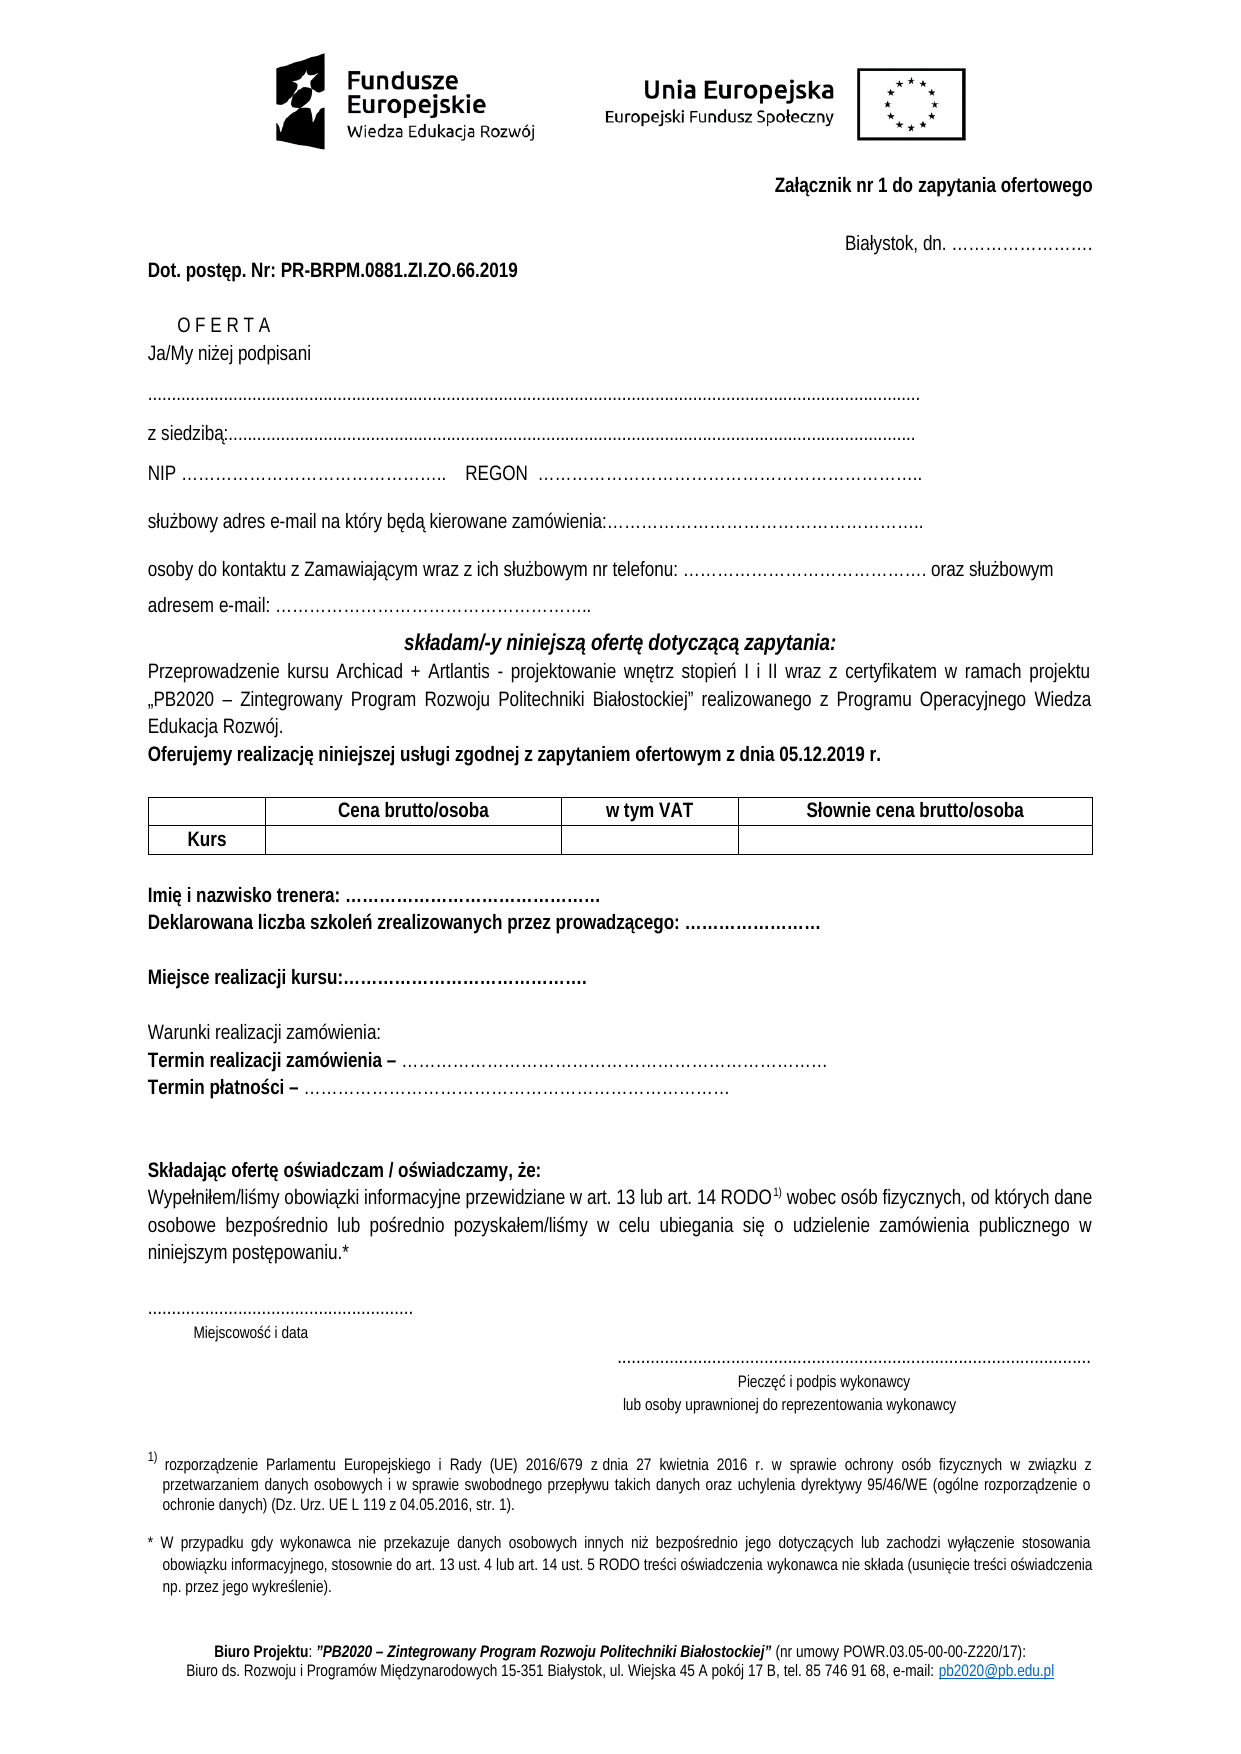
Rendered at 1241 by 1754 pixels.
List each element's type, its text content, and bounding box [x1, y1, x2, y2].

text ........................................................ [148, 1295, 1093, 1319]
table_header [149, 798, 265, 825]
text składam/-y niniejszą ofertę dotyczącą zapytania: [148, 629, 1093, 656]
table_cell [739, 826, 1092, 854]
text .................................................................................................... [148, 1344, 1093, 1368]
text służbowy adres e-mail na który będą kierowane zamówienia:……………………………………………….. [148, 509, 1093, 533]
text Pieczęć i podpis wykonawcy [148, 1372, 1093, 1391]
table_header Cena brutto/osoba [266, 798, 561, 825]
text z siedzibą:................................................................................................................................................. [148, 420, 1093, 444]
text Składając ofertę oświadczam / oświadczamy, że: [148, 1157, 1093, 1181]
table_cell [266, 826, 561, 854]
table_header w tym VAT [562, 798, 738, 825]
text Miejscowość i data [148, 1322, 1093, 1342]
text Warunki realizacji zamówienia: [148, 1020, 1093, 1044]
text Miejsce realizacji kursu:……………………………………. [148, 965, 1093, 989]
subtitle O F E R T A [177, 313, 1093, 337]
text Termin realizacji zamówienia – ………………………………………………………………… [148, 1047, 1093, 1071]
text Termin płatności – ………………………………………………………………… [148, 1075, 1093, 1099]
text osoby do kontaktu z Zamawiającym wraz z ich służbowym nr telefonu: ……………………………………. oraz służbowym adresem e-mail: ……………………………………………….. [148, 557, 1093, 617]
text lub osoby uprawnionej do reprezentowania wykonawcy [148, 1395, 1093, 1414]
text Imię i nazwisko trenera: ……………………………………… [148, 882, 1093, 906]
text Przeprowadzenie kursu Archicad + Artlantis - projektowanie wnętrz stopień I i II wraz z certyfikatem w ramach projektu „PB2020 – Zintegrowany Program Rozwoju Politechniki Białostockiej” realizowanego z Programu Operacyjnego Wiedza Edukacja Rozwój. [148, 659, 1093, 738]
text ................................................................................................................................................................... [148, 380, 1093, 404]
text Wypełniłem/liśmy obowiązki informacyjne przewidziane w art. 13 lub art. 14 RODO1) wobec osób fizycznych, od których dane osobowe bezpośrednio lub pośrednio pozyskałem/liśmy w celu ubiegania się o udzielenie zamówienia publicznego w niniejszym postępowaniu.* [148, 1185, 1093, 1264]
text 1) rozporządzenie Parlamentu Europejskiego i Rady (UE) 2016/679 z dnia 27 kwietnia 2016 r. w sprawie ochrony osób fizycznych w związku z przetwarzaniem danych osobowych i w sprawie swobodnego przepływu takich danych oraz uchylenia dyrektywy 95/46/WE (ogólne rozporządzenie o ochronie danych) (Dz. Urz. UE L 119 z 04.05.2016, str. 1). [148, 1449, 1093, 1513]
text Deklarowana liczba szkoleń zrealizowanych przez prowadzącego: …………………… [148, 910, 1093, 934]
text Dot. postęp. Nr: PR-BRPM.0881.ZI.ZO.66.2019 [148, 258, 1093, 282]
text NIP ……………………………………….. REGON ………………………………………………………….. [148, 460, 1093, 484]
text Załącznik nr 1 do zapytania ofertowego [148, 173, 1093, 197]
table_cell Kurs [149, 826, 265, 854]
text Białystok, dn. ……………………. [148, 230, 1093, 254]
table_header Słownie cena brutto/osoba [739, 798, 1092, 825]
text * W przypadku gdy wykonawca nie przekazuje danych osobowych innych niż bezpośrednio jego dotyczących lub zachodzi wyłączenie stosowania obowiązku informacyjnego, stosownie do art. 13 ust. 4 lub art. 14 ust. 5 RODO treści oświadczenia wykonawca nie składa (usunięcie treści oświadczenia np. przez jego wykreślenie). [148, 1533, 1093, 1596]
text Ja/My niżej podpisani [148, 340, 1093, 364]
table_cell [562, 826, 738, 854]
picture [252, 29, 989, 173]
text Oferujemy realizację niniejszej usługi zgodnej z zapytaniem ofertowym z dnia 05.12.2019 r. [148, 742, 1093, 766]
